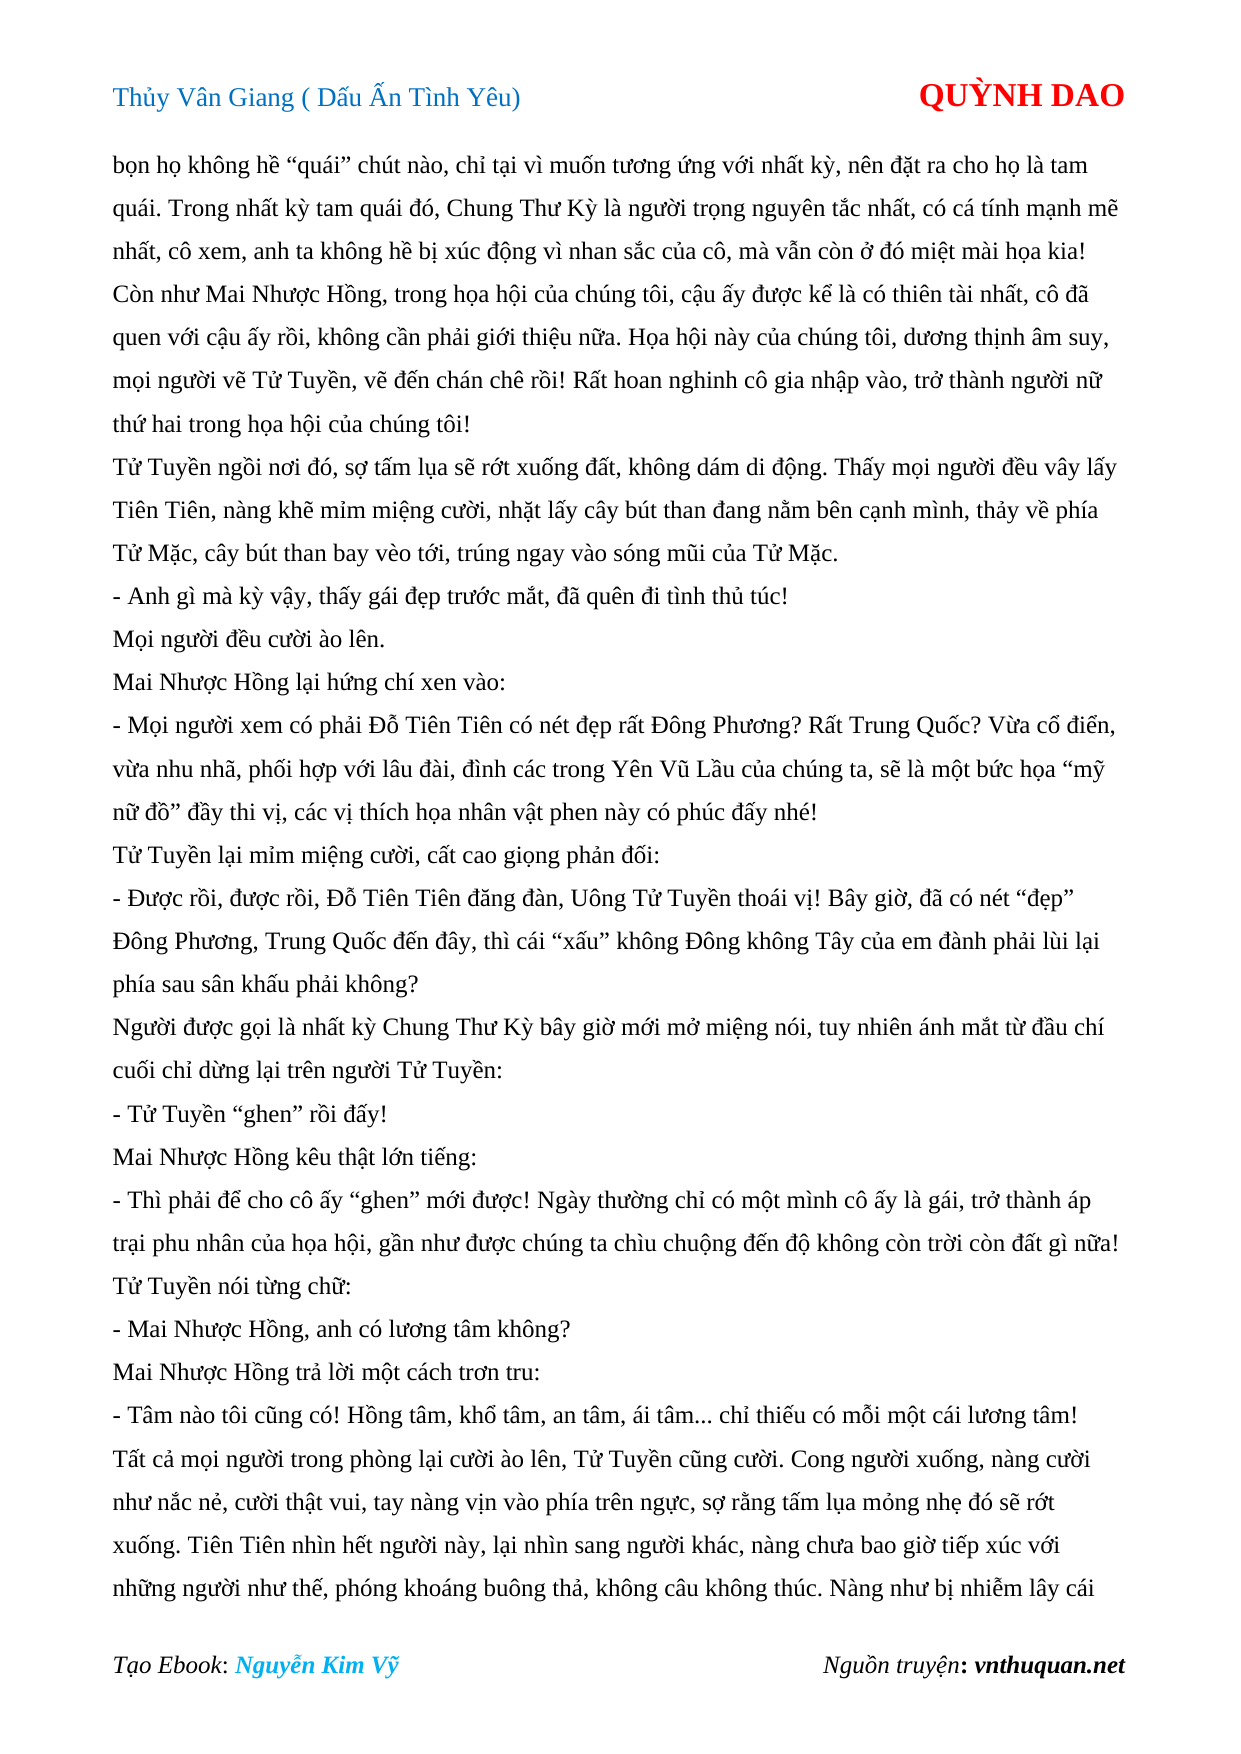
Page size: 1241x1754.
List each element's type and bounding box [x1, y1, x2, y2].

text [112, 150, 1128, 1602]
